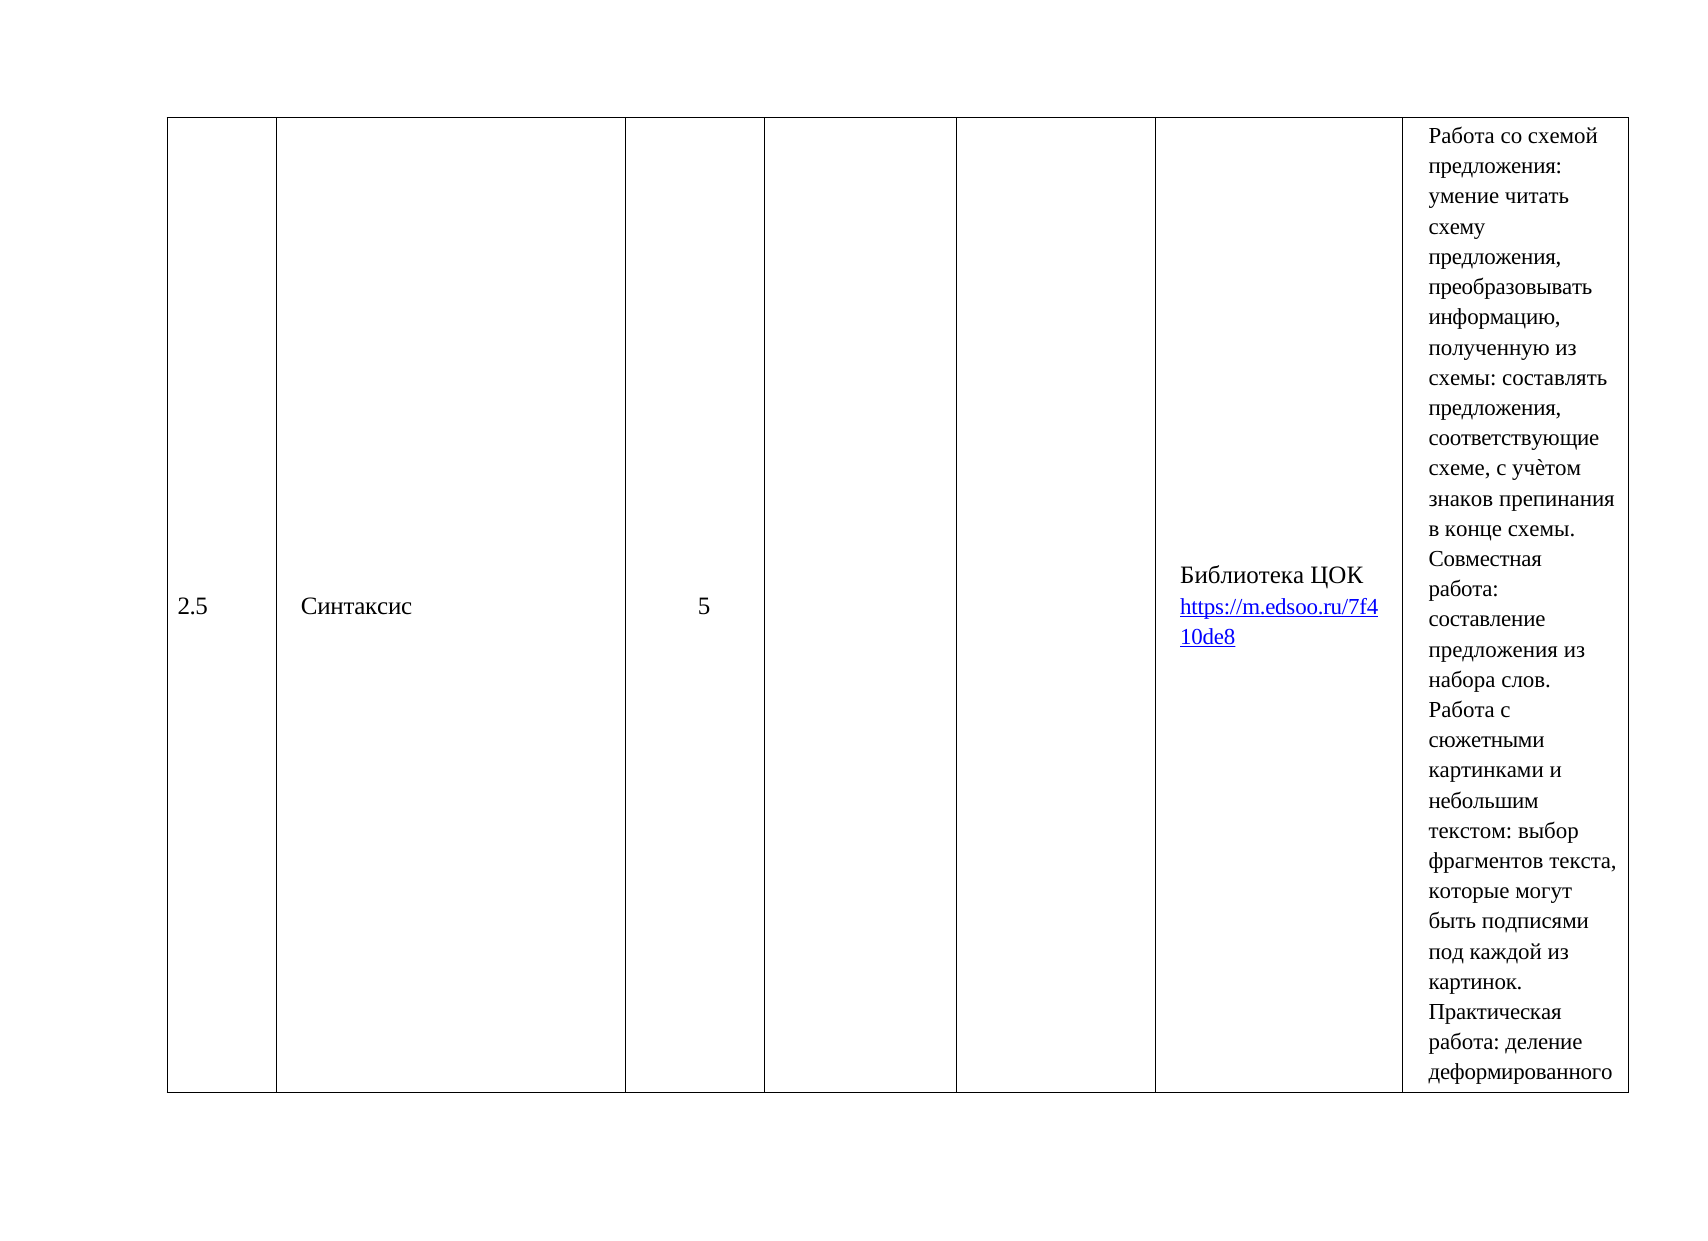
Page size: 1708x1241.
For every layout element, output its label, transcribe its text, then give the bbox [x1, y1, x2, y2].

table_header 5 [626, 118, 764, 1092]
table_header Работа со схемой предложения: умение читать схему предложения, преобразовывать информацию, полученную из схемы: составлять предложения, соответствующие схеме, с учѐтом знаков препинания в конце схемы. Совместная работа: составление предложения из набора слов. Работа с сюжетными картинками и небольшим текстом: выбор фрагментов текста, которые могут быть подписями под каждой из картинок. Практическая работа: деление деформированного [1403, 118, 1628, 1092]
table_header Библиотека ЦОК https://m.edsoo.ru/7f4 10de8 [1156, 118, 1402, 1092]
table_header Синтаксис [277, 118, 625, 1092]
table_header [957, 118, 1155, 1092]
table_header 2.5 [168, 118, 276, 1092]
table_header [765, 118, 956, 1092]
